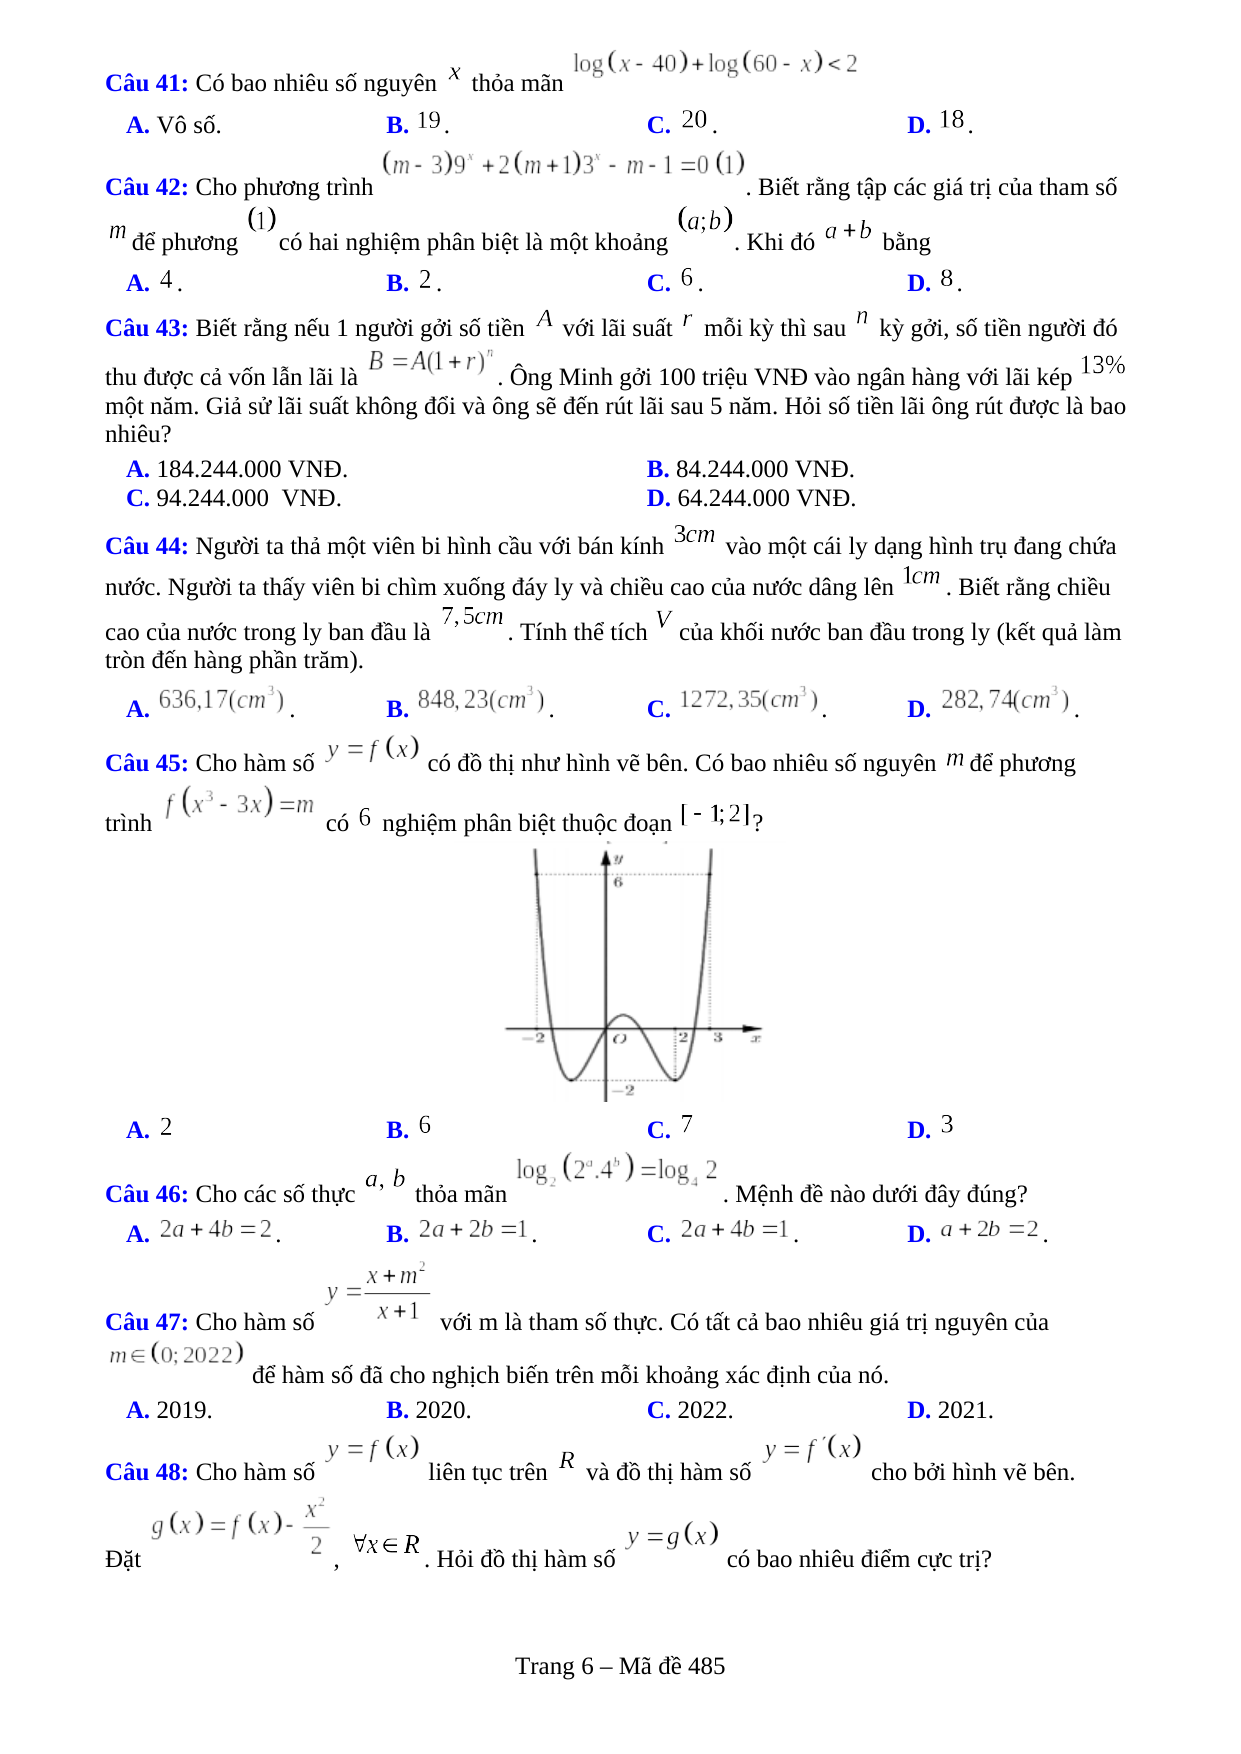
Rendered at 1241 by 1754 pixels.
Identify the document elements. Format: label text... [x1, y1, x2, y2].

text Câu 48: Cho hàm số liên tục trên và đồ thị hàm số cho bởi hình vẽ bên. Đặt , . Hỏi đồ thị hàm số có bao nhiêu điểm cực trị? [105, 1430, 1076, 1572]
text A. Vô số. B. . C. . D. . [105, 103, 1135, 139]
text A. 184.244.000 VNĐ. B. 84.244.000 VNĐ. [105, 454, 1135, 483]
text A. . B. . C. . D. . [105, 262, 1135, 297]
text Câu 46: Cho các số thực thỏa mãn . Mệnh đề nào dưới đây đúng? [105, 1150, 1135, 1208]
text A. . B. . C. . D. . [105, 1214, 1135, 1248]
text Câu 43: Biết rằng nếu 1 người gởi số tiền với lãi suất mỗi kỳ thì sau kỳ gởi, số tiền người đó thu được cả vốn lẫn lãi là . Ông Minh gởi 100 triệu VNĐ vào ngân hàng với lãi kép một năm. Giả sử lãi suất không đổi và ông sẽ đến rút lãi sau 5 năm. Hỏi số tiền lãi ông rút được là bao nhiêu? [105, 303, 1135, 448]
text Câu 41: Có bao nhiêu số nguyên thỏa mãn [105, 45, 1135, 97]
text A. 2019. B. 2020. C. 2022. D. 2021. [105, 1395, 1135, 1423]
text Câu 42: Cho phương trình . Biết rằng tập các giá trị của tham số để phương có hai nghiệm phân biệt là một khoảng . Khi đó bằng [105, 145, 1135, 256]
text Câu 44: Người ta thả một viên bi hình cầu với bán kính vào một cái ly dạng hình trụ đang chứa nước. Người ta thấy viên bi chìm xuống đáy ly và chiều cao của nước dâng lên . Biết rằng chiều cao của nước trong ly ban đầu là . Tính thể tích của khối nước ban đầu trong ly (kết quả làm tròn đến hàng phần trăm). [105, 518, 1135, 674]
text A. B. C. D. [105, 1108, 1135, 1143]
picture [453, 841, 787, 1102]
text C. 94.244.000 VNĐ. D. 64.244.000 VNĐ. [105, 483, 1135, 512]
text Câu 47: Cho hàm số với m là tham số thực. Có tất cả bao nhiêu giá trị nguyên của để hàm số đã cho nghịch biến trên mỗi khoảng xác định của nó. [105, 1254, 1135, 1388]
text Câu 45: Cho hàm số có đồ thị như hình vẽ bên. Có bao nhiêu số nguyên để phương trình có nghiệm phân biệt thuộc đoạn ? [105, 729, 1076, 837]
text A. . B. . C. . D. . [105, 680, 1135, 723]
